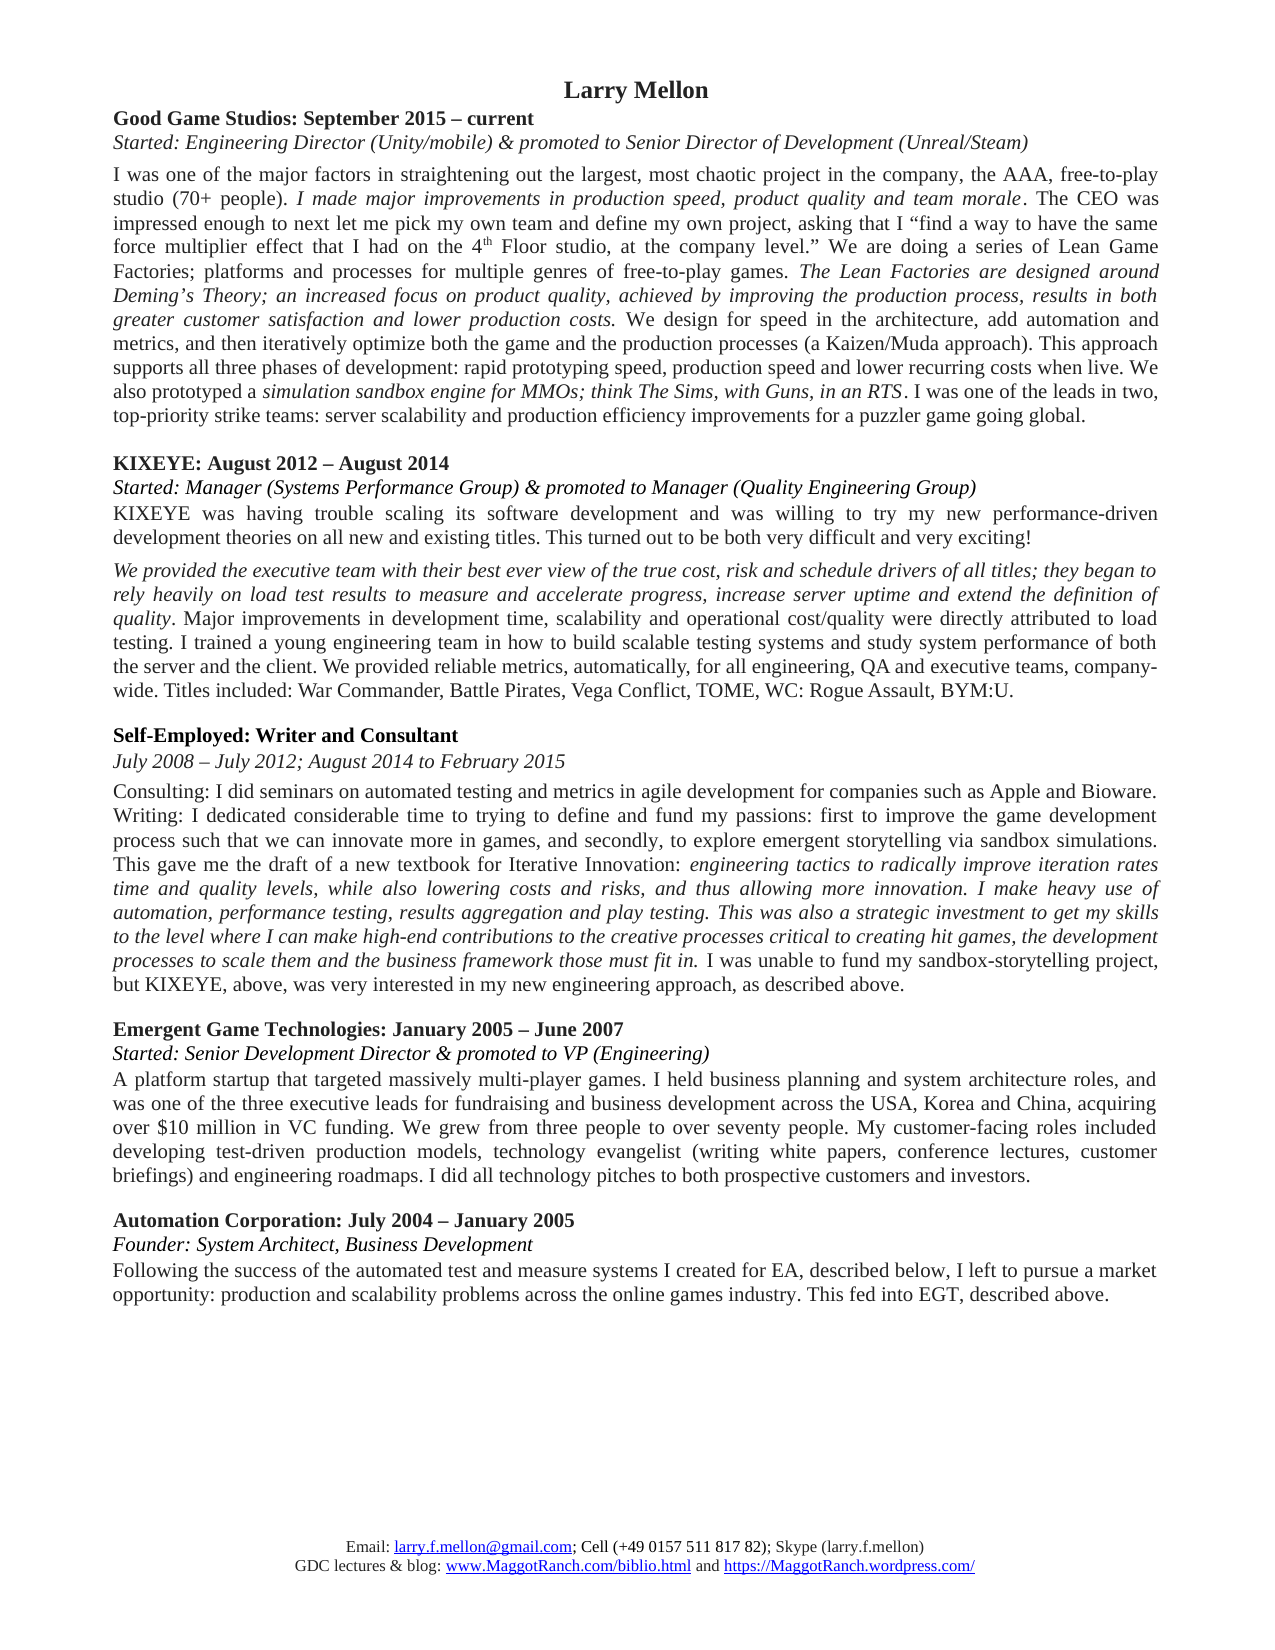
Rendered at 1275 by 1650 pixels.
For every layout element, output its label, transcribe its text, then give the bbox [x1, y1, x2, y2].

text I was one of the major factors in straightening out the largest, most chaotic project in the company, the AAA, free-to-play studio (70+ people). I made major improvements in production speed, product quality and team morale. The CEO was impressed enough to next let me pick my own team and define my own project, asking that I “find a way to have the same force multiplier effect that I had on the 4th Floor studio, at the company level.” We are doing a series of Lean Game Factories; platforms and processes for multiple genres of free-to-play games. The Lean Factories are designed around Deming’s Theory; an increased focus on product quality, achieved by improving the production process, results in both greater customer satisfaction and lower production costs. We design for speed in the architecture, add automation and metrics, and then iteratively optimize both the game and the production processes (a Kaizen/Muda approach). This approach supports all three phases of development: rapid prototyping speed, production speed and lower recurring costs when live. We also prototyped a simulation sandbox engine for MMOs; think The Sims, with Guns, in an RTS. I was one of the leads in two, top-priority strike teams: server scalability and production efficiency improvements for a puzzler game going global. [113, 162, 1159, 427]
subtitle Founder: System Architect, Business Development [112, 1232, 1159, 1256]
text Consulting: I did seminars on automated testing and metrics in agile development for companies such as Apple and Bioware. Writing: I dedicated considerable time to trying to define and fund my passions: first to improve the game development process such that we can innovate more in games, and secondly, to explore emergent storytelling via sandbox simulations. This gave me the draft of a new textbook for Iterative Innovation: engineering tactics to radically improve iteration rates time and quality levels, while also lowering costs and risks, and thus allowing more innovation. I make heavy use of automation, performance testing, results aggregation and play testing. This was also a strategic investment to get my skills to the level where I can make high-end contributions to the creative processes critical to creating hit games, the development processes to scale them and the business framework those must fit in. I was unable to fund my sandbox-storytelling project, but KIXEYE, above, was very interested in my new engineering approach, as described above. [113, 779, 1159, 996]
text Emergent Game Technologies: January 2005 – June 2007 [113, 1017, 1159, 1041]
subtitle Started: Manager (Systems Performance Group) & promoted to Manager (Quality Engineering Group) [113, 475, 1159, 499]
text Good Game Studios: September 2015 – current [113, 106, 1159, 130]
subtitle Started: Senior Development Director & promoted to VP (Engineering) [112, 1041, 1159, 1065]
subtitle Self-Employed: Writer and Consultant [113, 723, 1159, 747]
text Automation Corporation: July 2004 – January 2005 [113, 1208, 1159, 1232]
text KIXEYE: August 2012 – August 2014 [113, 451, 1159, 475]
text We provided the executive team with their best ever view of the true cost, risk and schedule drivers of all titles; they began to rely heavily on load test results to measure and accelerate progress, increase server uptime and extend the definition of quality. Major improvements in development time, scalability and operational cost/quality were directly attributed to load testing. I trained a young engineering team in how to build scalable testing systems and study system performance of both the server and the client. We provided reliable metrics, automatically, for all engineering, QA and executive teams, company-wide. Titles included: War Commander, Battle Pirates, Vega Conflict, TOME, WC: Rogue Assault, BYM:U. [113, 558, 1159, 702]
text A platform startup that targeted massively multi-player games. I held business planning and system architecture roles, and was one of the three executive leads for fundraising and business development across the USA, Korea and China, acquiring over $10 million in VC funding. We grew from three people to over seventy people. My customer-facing roles included developing test-driven production models, technology evangelist (writing white papers, conference lectures, customer briefings) and engineering roadmaps. I did all technology pitches to both prospective customers and investors. [112, 1067, 1159, 1187]
text Following the success of the automated test and measure systems I created for EA, described below, I left to pursue a market opportunity: production and scalability problems across the online games industry. This fed into EGT, described above. [112, 1258, 1159, 1306]
text July 2008 – July 2012; August 2014 to February 2015 [112, 749, 1159, 773]
text KIXEYE was having trouble scaling its software development and was willing to try my new performance-driven development theories on all new and existing titles. This turned out to be both very difficult and very exciting! [113, 501, 1159, 549]
text Started: Engineering Director (Unity/mobile) & promoted to Senior Director of Development (Unreal/Steam) [113, 130, 1159, 154]
